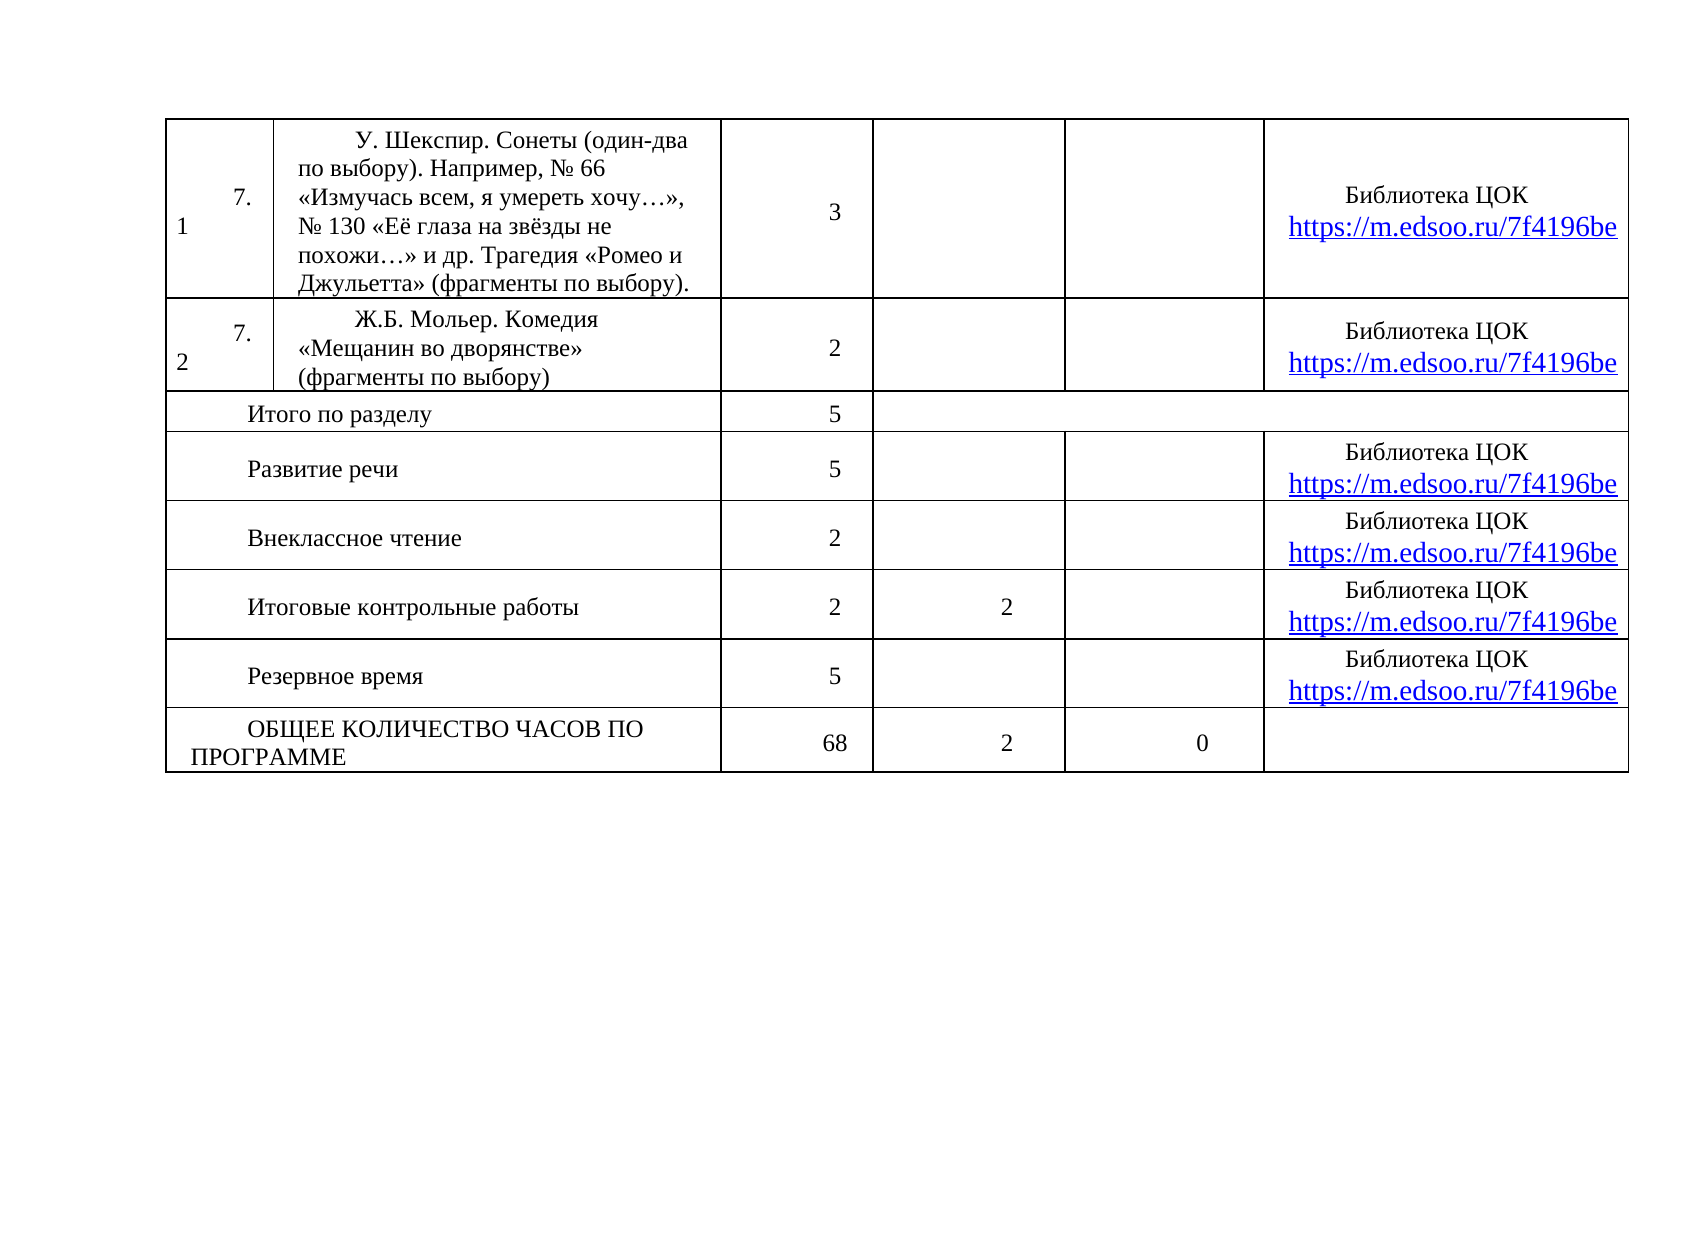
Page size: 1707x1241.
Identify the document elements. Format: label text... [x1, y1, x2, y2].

table_cell Библиотека ЦОК https://m.edsoo.ru/7f4196be [1265, 570, 1628, 638]
table_cell [874, 392, 1628, 431]
table_cell 0 [1066, 708, 1263, 771]
table_cell Ж.Б. Мольер. Комедия «Мещанин во дворянстве» (фрагменты по выбору) [274, 299, 720, 390]
table_cell Библиотека ЦОК https://m.edsoo.ru/7f4196be [1265, 299, 1628, 390]
table_cell ОБЩЕЕ КОЛИЧЕСТВО ЧАСОВ ПО ПРОГРАММЕ [167, 708, 720, 771]
table_cell Развитие речи [167, 432, 720, 500]
table_cell [1066, 640, 1263, 707]
table_cell Внеклассное чтение [167, 501, 720, 569]
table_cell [1265, 120, 1628, 297]
table_cell У. Шекспир. Сонеты (один-два по выбору). Например, № 66 «Измучась всем, я умереть хочу…», № 130 «Её глаза на звёзды не похожи…» и др. Трагедия «Ромео и Джульетта» (фрагменты по выбору). [274, 120, 720, 297]
table_cell 7.1 [167, 120, 273, 297]
table_cell Библиотека ЦОК https://m.edsoo.ru/7f4196be [1265, 640, 1628, 707]
table_cell [1066, 120, 1263, 297]
table_cell [874, 432, 1064, 500]
table_cell 5 [722, 432, 872, 500]
table_cell 2 [722, 570, 872, 638]
table_cell 2 [722, 501, 872, 569]
table_cell [874, 640, 1064, 707]
table_cell [874, 120, 1064, 297]
table_cell [874, 501, 1064, 569]
table_cell [874, 299, 1064, 390]
table_cell 2 [874, 708, 1064, 771]
table_cell 7.2 [167, 299, 273, 390]
table_cell [1066, 501, 1263, 569]
table_cell [1066, 570, 1263, 638]
table_cell [1066, 299, 1263, 390]
table_cell 5 [722, 640, 872, 707]
table_cell 68 [722, 708, 872, 771]
table_cell Итого по разделу [167, 392, 720, 431]
table_cell [1066, 432, 1263, 500]
table_cell 3 [722, 120, 872, 297]
table_cell Библиотека ЦОК https://m.edsoo.ru/7f4196be [1265, 501, 1628, 569]
table_cell 2 [874, 570, 1064, 638]
table_cell 5 [722, 392, 872, 431]
table_cell Итоговые контрольные работы [167, 570, 720, 638]
table_cell Библиотека ЦОК https://m.edsoo.ru/7f4196be [1265, 432, 1628, 500]
table_cell 2 [722, 299, 872, 390]
table_cell Резервное время [167, 640, 720, 707]
table_cell [1265, 708, 1628, 771]
